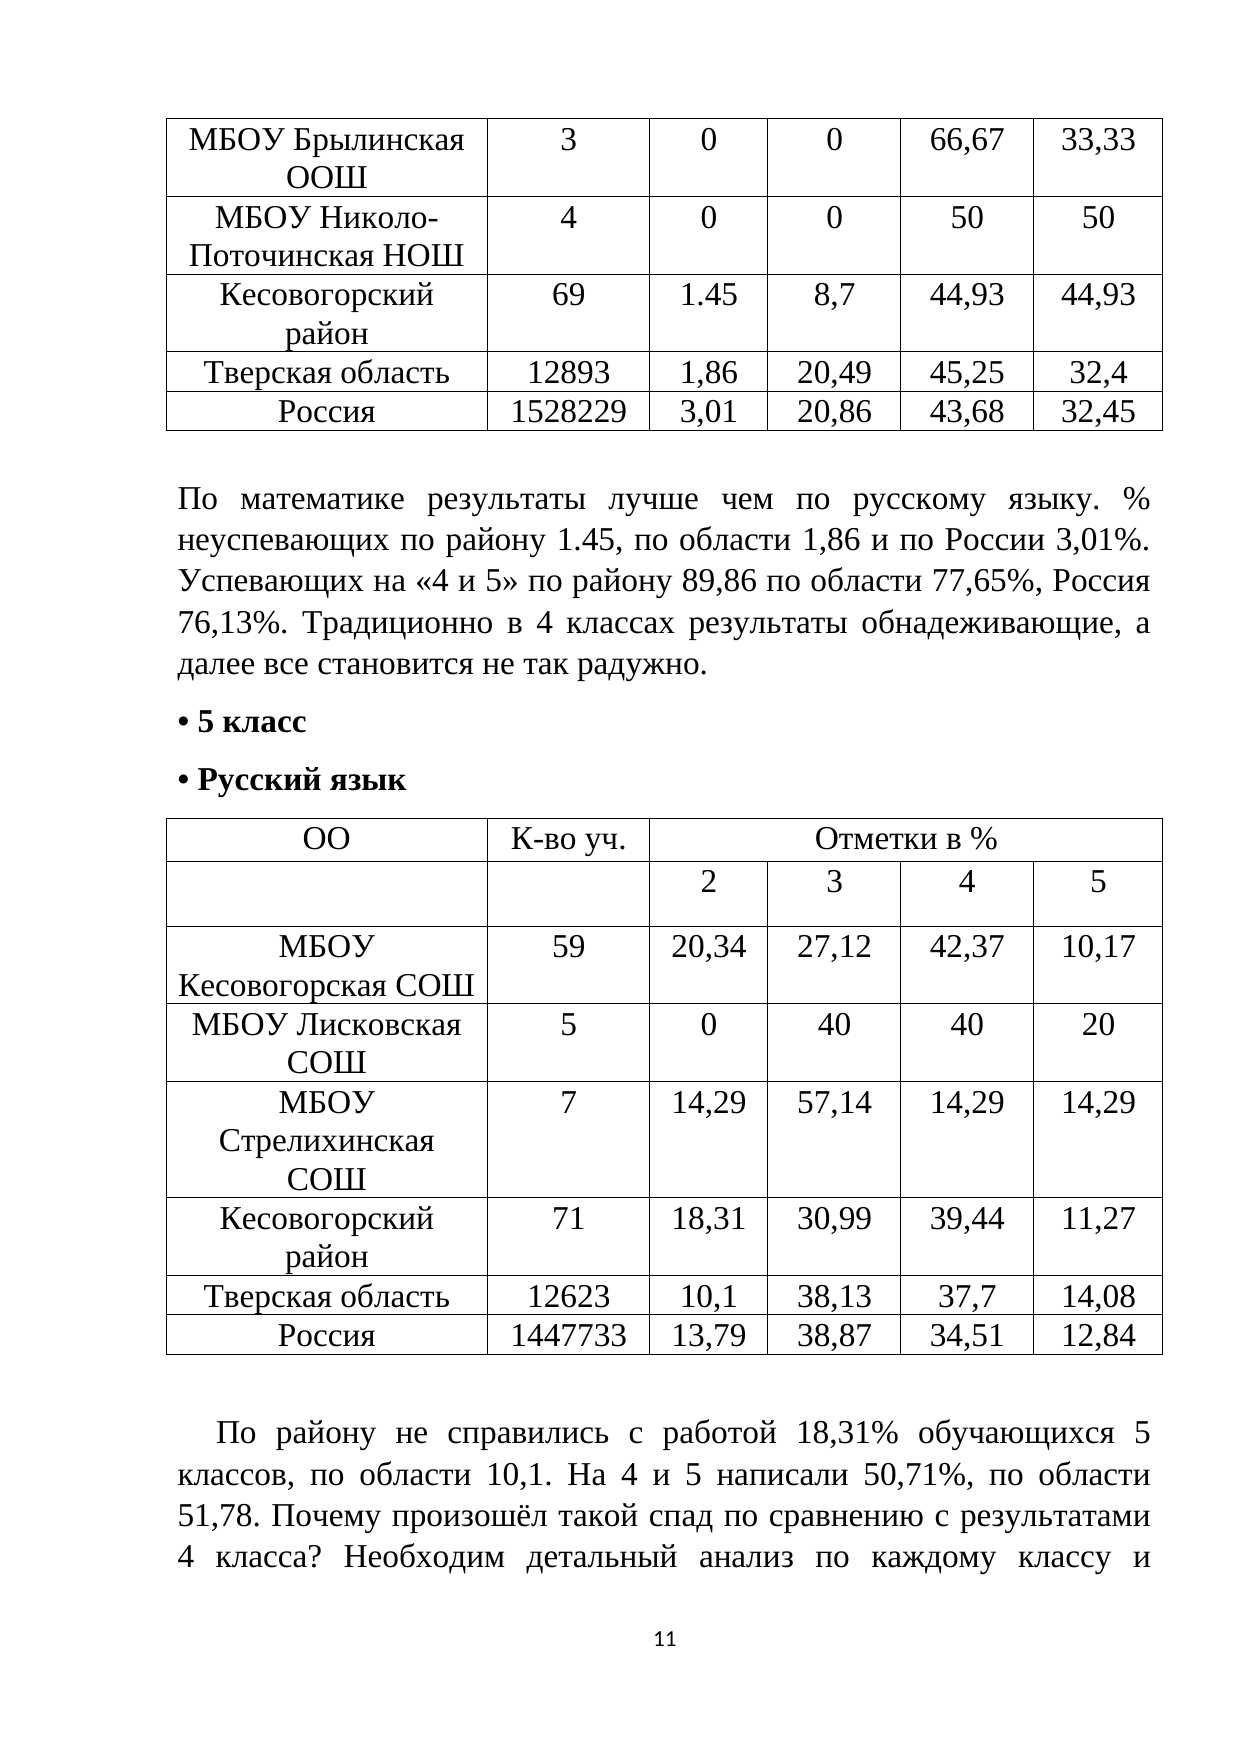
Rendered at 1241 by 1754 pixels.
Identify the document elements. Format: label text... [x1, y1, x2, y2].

table_cell 10,17 [1034, 927, 1162, 1003]
table_cell 40 [901, 1004, 1033, 1081]
table_cell 38,87 [768, 1315, 900, 1353]
table_cell Кесовогорский район [167, 1198, 487, 1275]
table_cell 20 [1034, 1004, 1162, 1081]
table_cell 18,31 [650, 1198, 767, 1275]
table_cell 27,12 [768, 927, 900, 1003]
table_cell 11,27 [1034, 1198, 1162, 1275]
table_cell 32,4 [1034, 352, 1162, 391]
table_cell 69 [488, 275, 649, 351]
table_cell 3 [768, 862, 900, 926]
text • Русский язык [177, 759, 1152, 798]
table_cell 0 [650, 119, 767, 196]
table_header К-во уч. [488, 819, 649, 861]
table_cell 4 [488, 197, 649, 273]
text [177, 1413, 1152, 1575]
table_cell 10,1 [650, 1276, 767, 1314]
table_cell 45,25 [901, 352, 1033, 391]
table_cell 57,14 [768, 1082, 900, 1197]
table_cell 50 [901, 197, 1033, 273]
table_cell 2 [650, 862, 767, 926]
table_cell Кесовогорский район [167, 275, 487, 351]
table_cell 20,49 [768, 352, 900, 391]
table_cell Россия [167, 392, 487, 430]
table_cell 30,99 [768, 1198, 900, 1275]
text • 5 класс [177, 701, 1152, 740]
table_cell МБОУ Брылинская ООШ [167, 119, 487, 196]
table_cell 40 [768, 1004, 900, 1081]
table_cell 59 [488, 927, 649, 1003]
table_cell 44,93 [1034, 275, 1162, 351]
table_cell 39,44 [901, 1198, 1033, 1275]
table_cell 14,29 [1034, 1082, 1162, 1197]
table_cell 14,29 [650, 1082, 767, 1197]
table_cell 20,86 [768, 392, 900, 430]
table_cell 32,45 [1034, 392, 1162, 430]
table_cell 14,29 [901, 1082, 1033, 1197]
table_cell 0 [650, 1004, 767, 1081]
table_cell 50 [1034, 197, 1162, 273]
table_cell МБОУ Лисковская СОШ [167, 1004, 487, 1081]
table_cell 0 [650, 197, 767, 273]
table_cell 1447733 [488, 1315, 649, 1353]
table_cell Тверская область [167, 352, 487, 391]
table_cell 8,7 [768, 275, 900, 351]
table_cell 1528229 [488, 392, 649, 430]
table_cell 7 [488, 1082, 649, 1197]
text По математике результаты лучше чем по русскому языку. % неуспевающих по району 1.45, по области 1,86 и по России 3,01%. Успевающих на «4 и 5» по району 89,86 по области 77,65%, Россия 76,13%. Традиционно в 4 классах результаты обнадеживающие, а далее все становится не так радужно. [177, 478, 1152, 682]
table_cell 71 [488, 1198, 649, 1275]
table_cell 1.45 [650, 275, 767, 351]
table_cell [488, 862, 649, 926]
table_cell 1,86 [650, 352, 767, 391]
table_cell 42,37 [901, 927, 1033, 1003]
table_cell МБОУ Стрелихинская СОШ [167, 1082, 487, 1197]
table_cell 37,7 [901, 1276, 1033, 1314]
table_cell Тверская область [167, 1276, 487, 1314]
table_cell Россия [167, 1315, 487, 1353]
table_cell 3,01 [650, 392, 767, 430]
table_cell 12623 [488, 1276, 649, 1314]
table_cell 43,68 [901, 392, 1033, 430]
table_cell [167, 862, 487, 926]
table_cell 66,67 [901, 119, 1033, 196]
table_cell 0 [768, 197, 900, 273]
table_cell МБОУ Кесовогорская СОШ [167, 927, 487, 1003]
table_header Отметки в % [650, 819, 1162, 861]
table_cell 44,93 [901, 275, 1033, 351]
table_cell 12,84 [1034, 1315, 1162, 1353]
table_cell 34,51 [901, 1315, 1033, 1353]
table_header ОО [167, 819, 487, 861]
table_cell МБОУ Николо-Поточинская НОШ [167, 197, 487, 273]
table_cell 14,08 [1034, 1276, 1162, 1314]
table_cell 5 [488, 1004, 649, 1081]
table_cell 3 [488, 119, 649, 196]
table_cell 4 [901, 862, 1033, 926]
table_cell 12893 [488, 352, 649, 391]
table_cell 13,79 [650, 1315, 767, 1353]
table_cell 33,33 [1034, 119, 1162, 196]
table_cell 5 [1034, 862, 1162, 926]
table_cell 38,13 [768, 1276, 900, 1314]
table_cell 0 [768, 119, 900, 196]
table_cell 20,34 [650, 927, 767, 1003]
